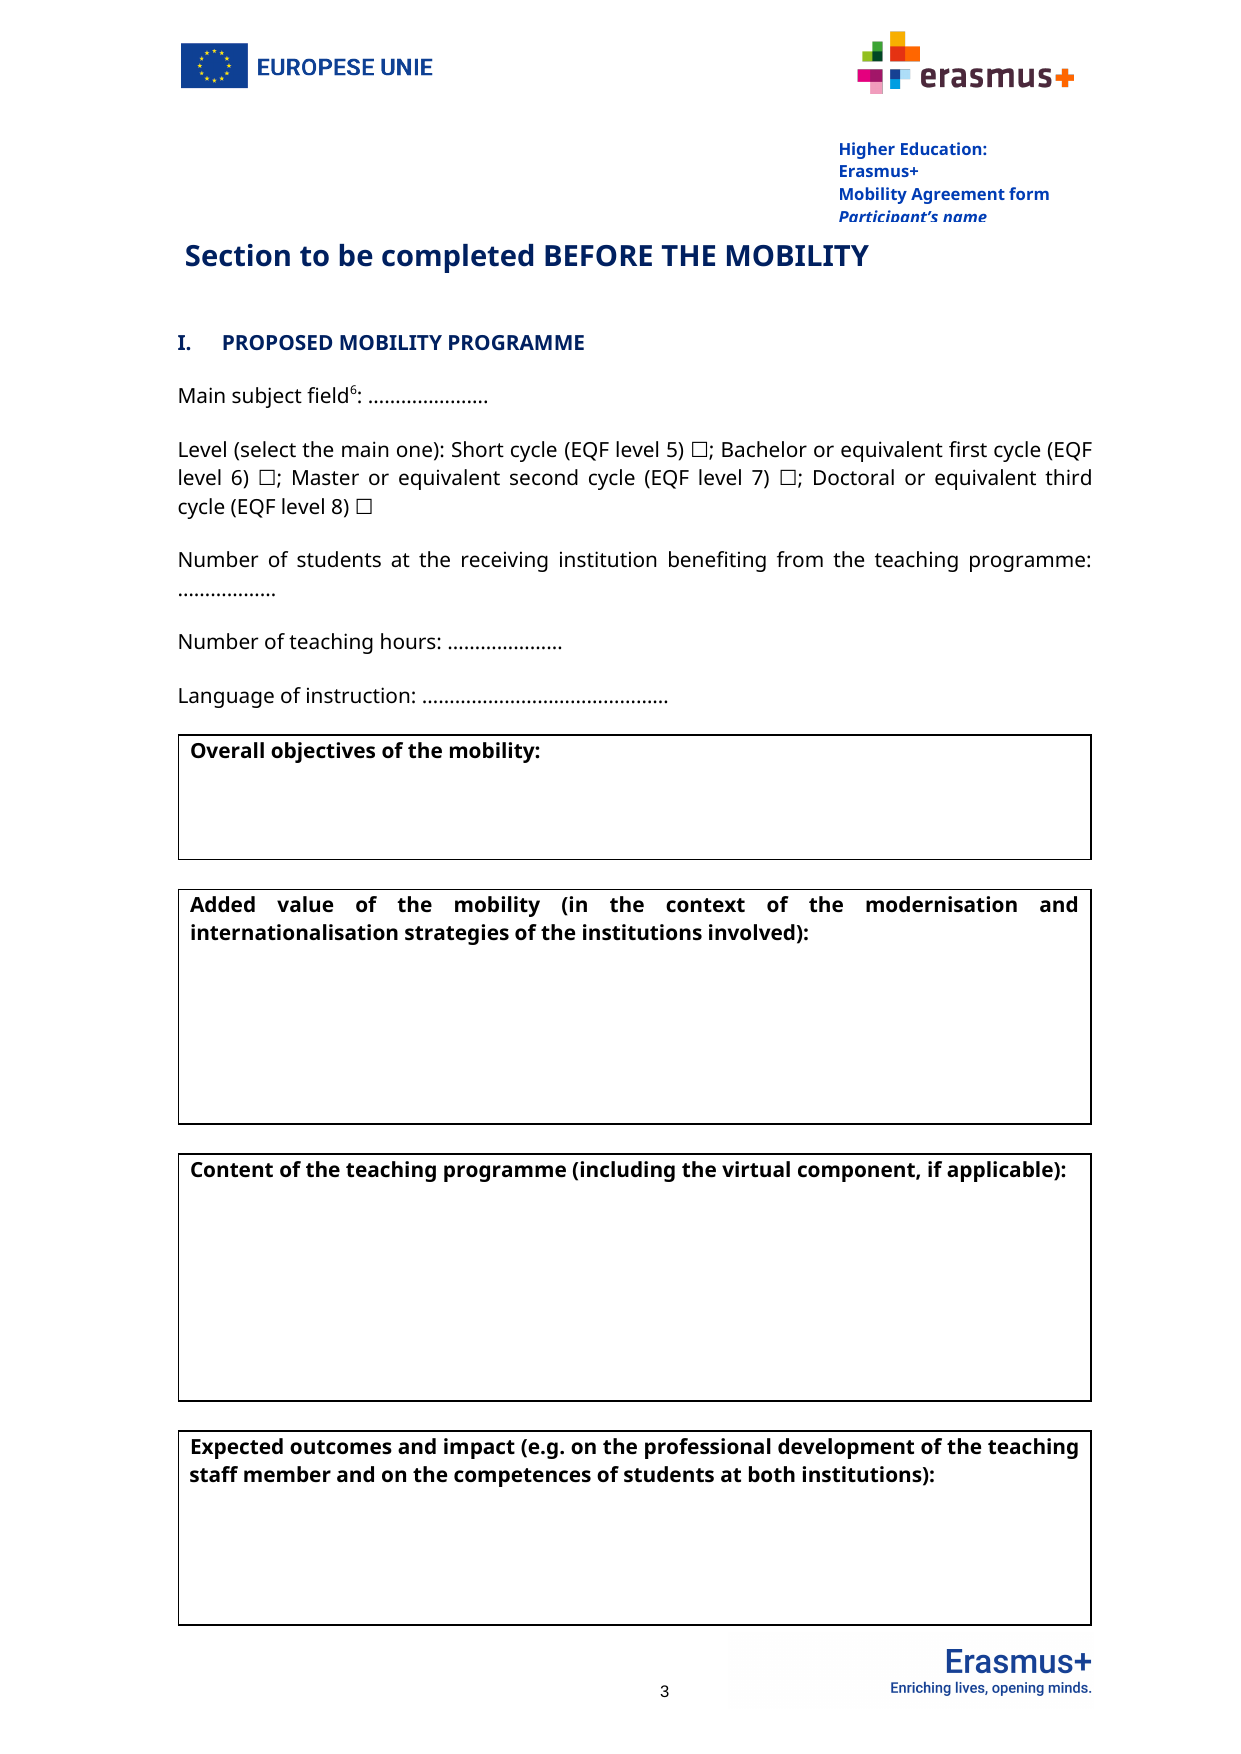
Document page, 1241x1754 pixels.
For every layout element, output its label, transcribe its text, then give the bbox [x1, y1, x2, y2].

text Number of teaching hours: ………………… [177, 627, 1092, 656]
table_header Content of the teaching programme (including the virtual component, if applicable): [179, 1155, 1090, 1400]
text Level (select the main one): Short cycle (EQF level 5) ; Bachelor or equivalent first cycle (EQF level 6) ; Master or equivalent second cycle (EQF level 7) ; Doctoral or equivalent third cycle (EQF level 8) [177, 435, 1092, 520]
text Language of instruction: ……………………………………… [177, 681, 1092, 709]
picture [728, 1632, 1095, 1709]
table_header Added value of the mobility (in the context of the modernisation and internationalisation strategies of the institutions involved): [179, 890, 1090, 1123]
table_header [179, 1432, 1090, 1624]
text Number of students at the receiving institution benefiting from the teaching programme: ……………… [177, 545, 1092, 602]
picture [176, 12, 467, 125]
text Section to be completed BEFORE THE MOBILITY [177, 235, 1196, 275]
subtitle I. PROPOSED MOBILITY PROGRAMME [177, 328, 1092, 357]
table_header Overall objectives of the mobility: [179, 736, 1090, 858]
text Main subject field: …………………. [177, 382, 1092, 410]
picture [839, 13, 1092, 112]
